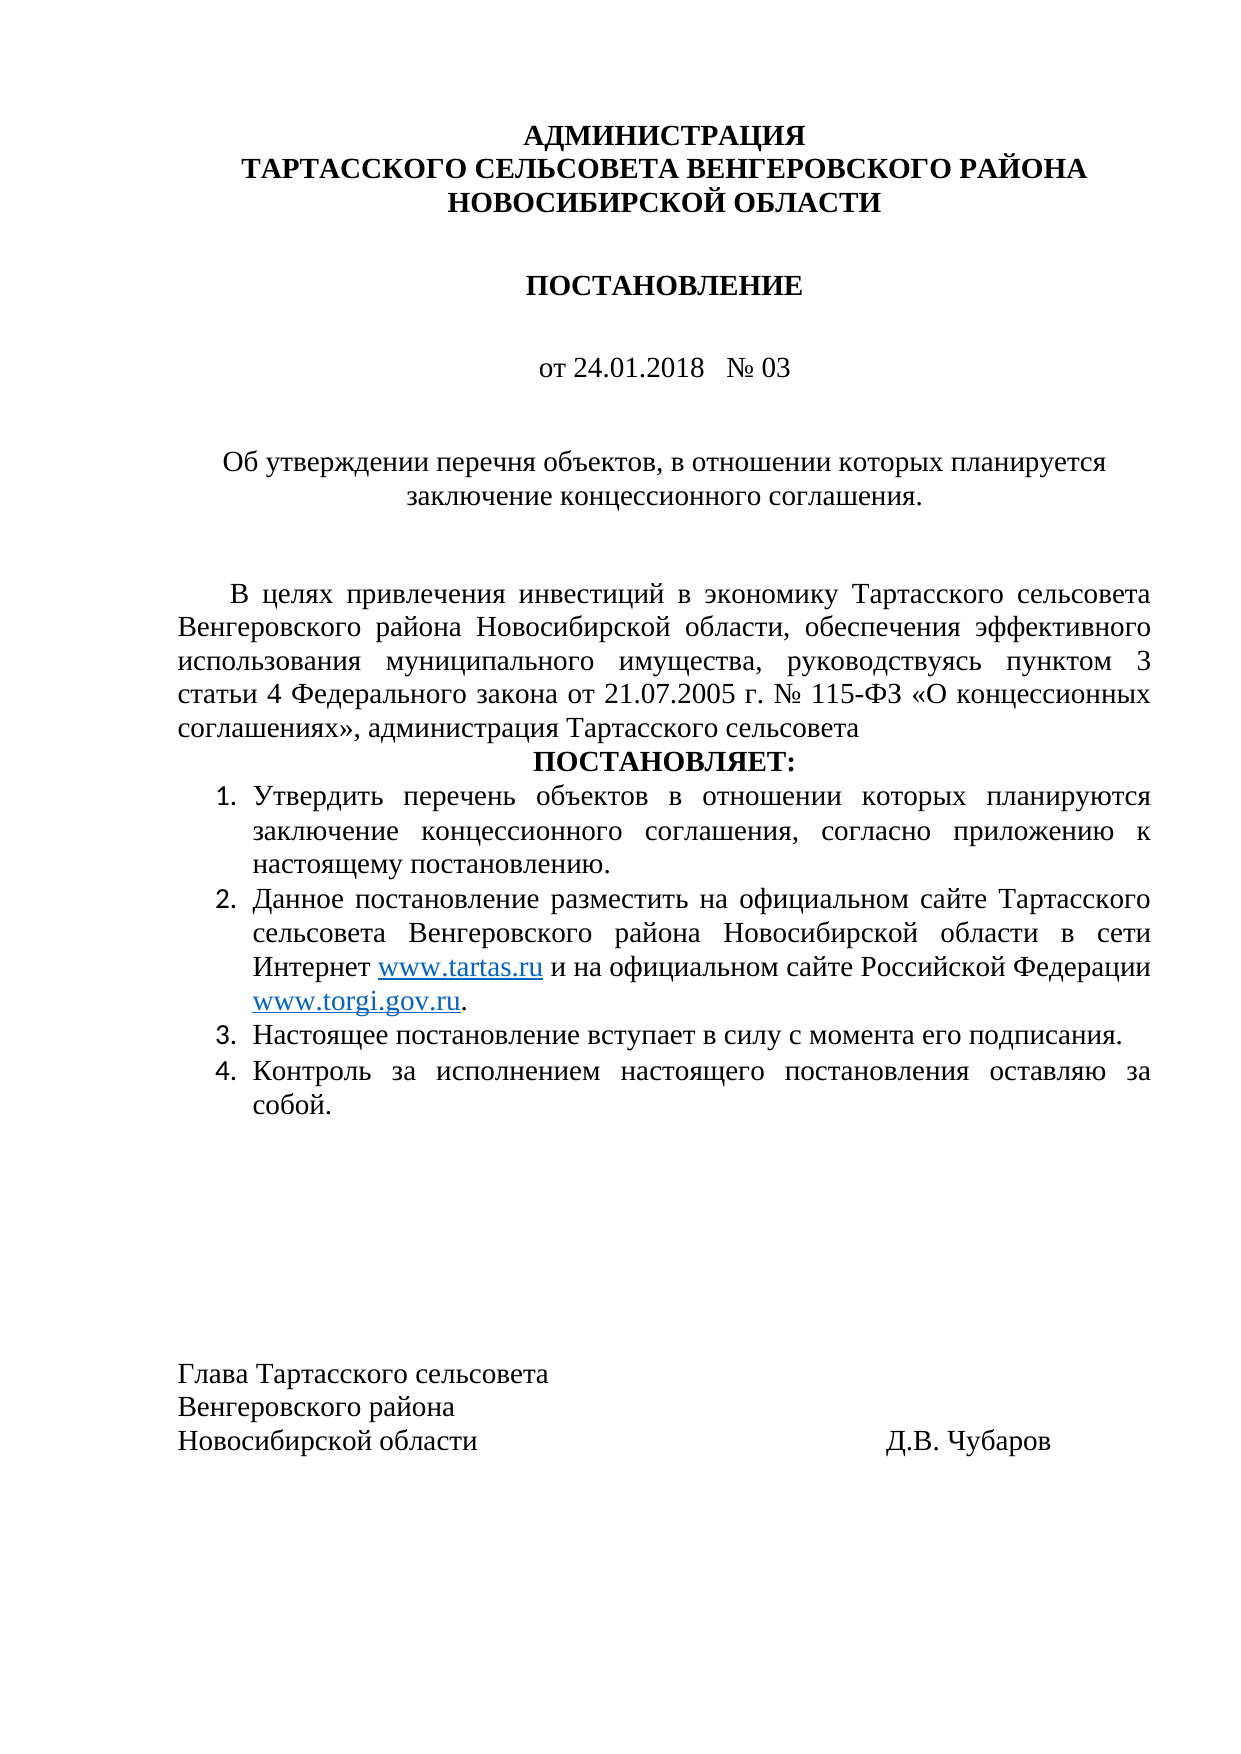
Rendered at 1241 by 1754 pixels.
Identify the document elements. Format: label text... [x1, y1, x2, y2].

text АДМИНИСТРАЦИЯ ТАРТАССКОГО СЕЛЬСОВЕТА ВЕНГЕРОВСКОГО РАЙОНА НОВОСИБИРСКОЙ ОБЛАСТИ [177, 118, 1152, 219]
text В целях привлечения инвестиций в экономику Тартасского сельсовета Венгеровского района Новосибирской области, обеспечения эффективного использования муниципального имущества, руководствуясь пунктом 3 статьи 4 Федерального закона от 21.07.2005 г. № 115-ФЗ «О концессионных соглашениях», администрация Тартасского сельсовета [177, 576, 1152, 744]
text ПОСТАНОВЛЯЕТ: [177, 744, 1152, 777]
list Контроль за исполнением настоящего постановления оставляю за собой. [215, 1052, 1152, 1121]
text Венгеровского района [177, 1389, 1152, 1423]
text от 24.01.2018 № 03 [177, 317, 1152, 384]
text Об утверждении перечня объектов, в отношении которых планируется заключение концессионного соглашения. [177, 444, 1152, 511]
text Новосибирской области Д.В. Чубаров [177, 1423, 1152, 1456]
list Настоящее постановление вступает в силу с момента его подписания. [215, 1016, 1152, 1052]
text ПОСТАНОВЛЕНИЕ [177, 234, 1152, 301]
list Утвердить перечень объектов в отношении которых планируются заключение концессионного соглашения, согласно приложению к настоящему постановлению. [215, 777, 1152, 880]
list Данное постановление разместить на официальном сайте Тартасского сельсовета Венгеровского района Новосибирской области в сети Интернет www.tartas.ru и на официальном сайте Российской Федерации www.torgi.gov.ru. [215, 880, 1152, 1016]
text Глава Тартасского сельсовета [177, 1356, 1152, 1389]
